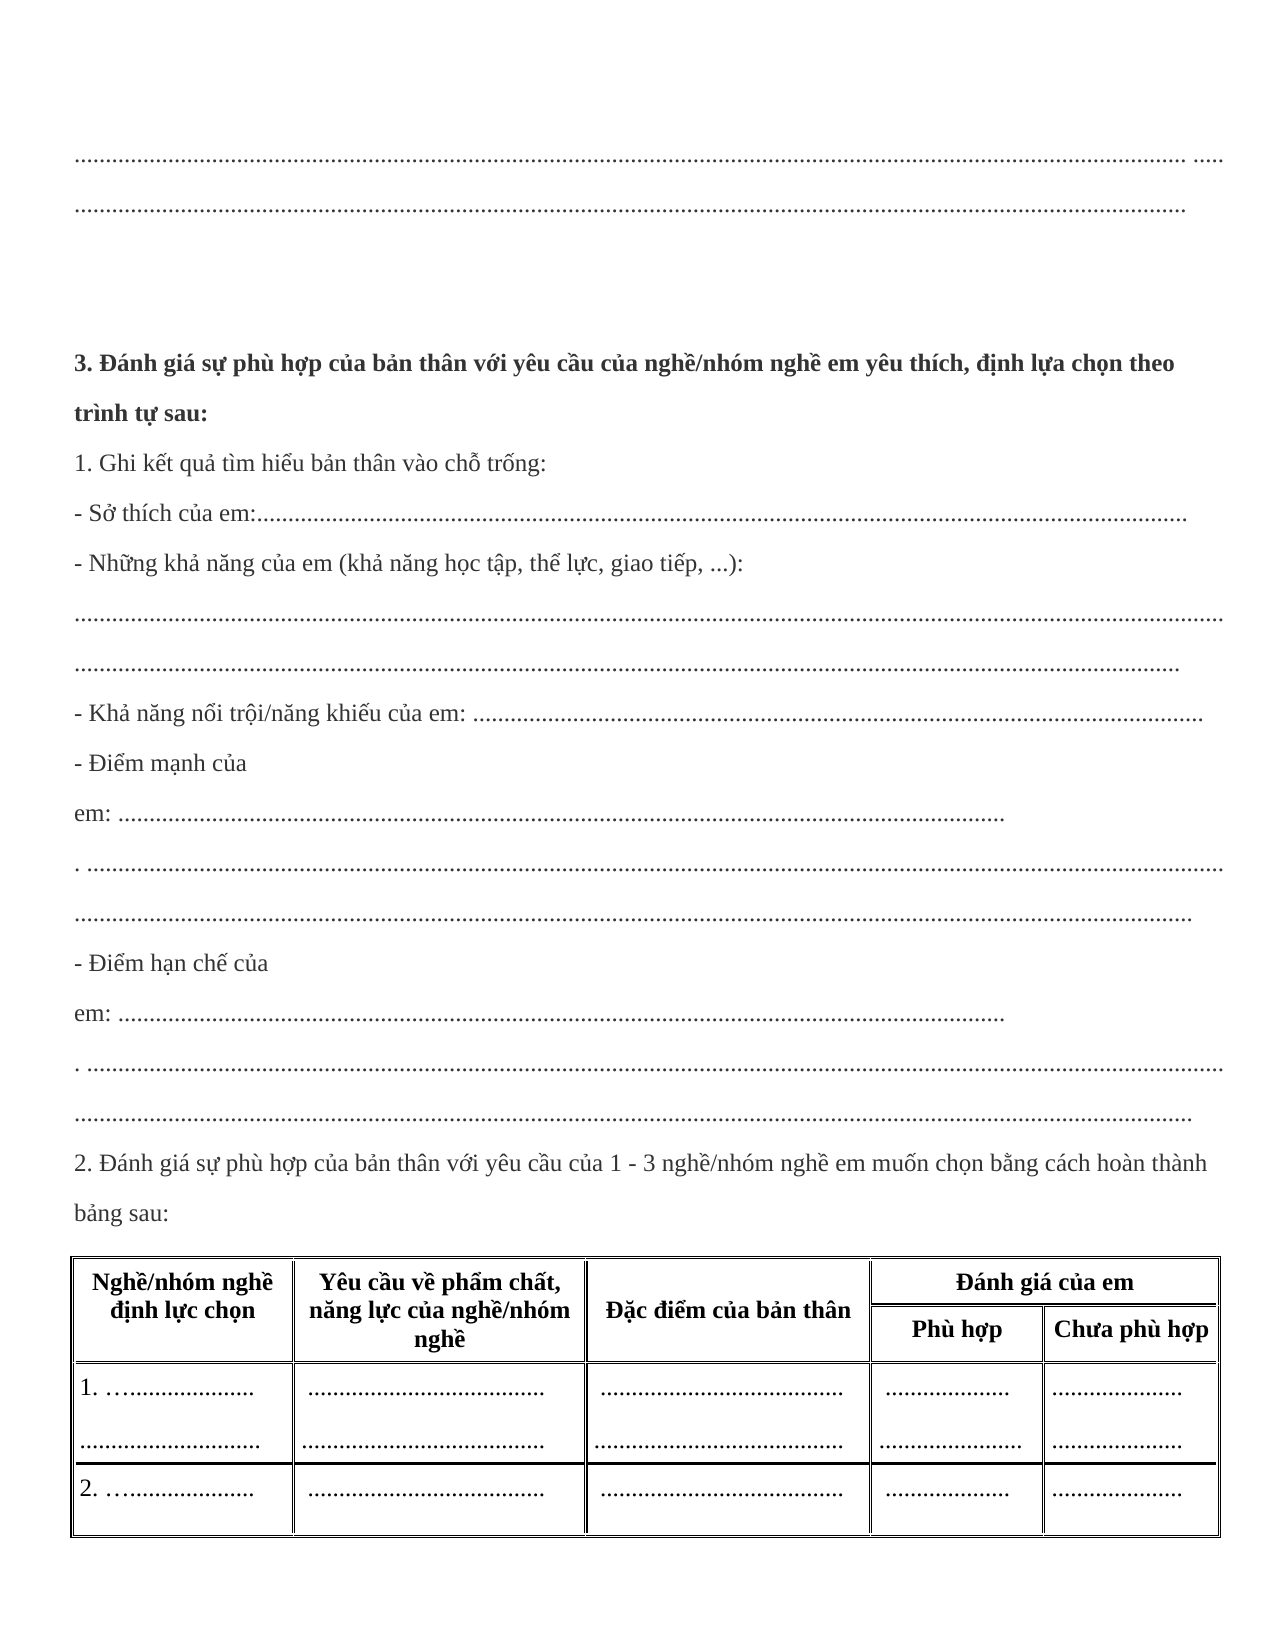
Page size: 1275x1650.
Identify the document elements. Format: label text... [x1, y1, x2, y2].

table_cell .................... ....................... [872, 1364, 1042, 1462]
text - Những khả năng của em (khả năng học tập, thể lực, giao tiếp, ...): [74, 526, 1226, 576]
table_cell 1. ….................... ............................. [72, 1361, 293, 1462]
table_header Yêu cầu về phẩm chất, năng lực của nghề/nhóm nghề [294, 1257, 586, 1361]
text - Sở thích của em:..................................................................................................................................................... [74, 476, 1226, 526]
table_cell ....................................... ........................................ [588, 1364, 869, 1462]
table_cell ...................................... ....................................... [295, 1364, 584, 1462]
text ......................................................................................................................................................................................................................................................................................................................................................................... [74, 576, 1226, 676]
table_header Nghề/nhóm nghề định lực chọn [74, 1259, 293, 1361]
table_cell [1044, 1462, 1218, 1534]
text 3. Đánh giá sự phù hợp của bản thân với yêu cầu của nghề/nhóm nghề em yêu thích, định lựa chọn theo trình tự sau: [74, 326, 1226, 426]
text 2. Đánh giá sự phù hợp của bản thân với yêu cầu của 1 - 3 nghề/nhóm nghề em muốn chọn bằng cách hoàn thành bảng sau: [74, 1126, 1226, 1226]
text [74, 118, 1226, 218]
table_cell ..................... ..................... [1044, 1361, 1219, 1462]
table_header Đánh giá của em [871, 1259, 1218, 1303]
text - Điểm hạn chế của em: ............................................................................................................................................... ......................................................................................................................................................................................................................................................................................................................................................................... [74, 926, 1226, 1126]
table_header Đặc điểm của bản thân [586, 1259, 871, 1361]
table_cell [871, 1465, 1044, 1534]
text - Khả năng nổi trội/năng khiếu của em: ..................................................................................................................... [74, 676, 1226, 726]
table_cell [294, 1462, 586, 1534]
text - Điểm mạnh của em: ............................................................................................................................................... ......................................................................................................................................................................................................................................................................................................................................................................... [74, 726, 1226, 926]
table_cell Phù hợp [872, 1307, 1042, 1361]
table_cell Chưa phù hợp [1045, 1303, 1218, 1361]
text 1. Ghi kết quả tìm hiểu bản thân vào chỗ trống: [74, 426, 1226, 476]
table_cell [586, 1465, 871, 1534]
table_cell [74, 1462, 293, 1534]
